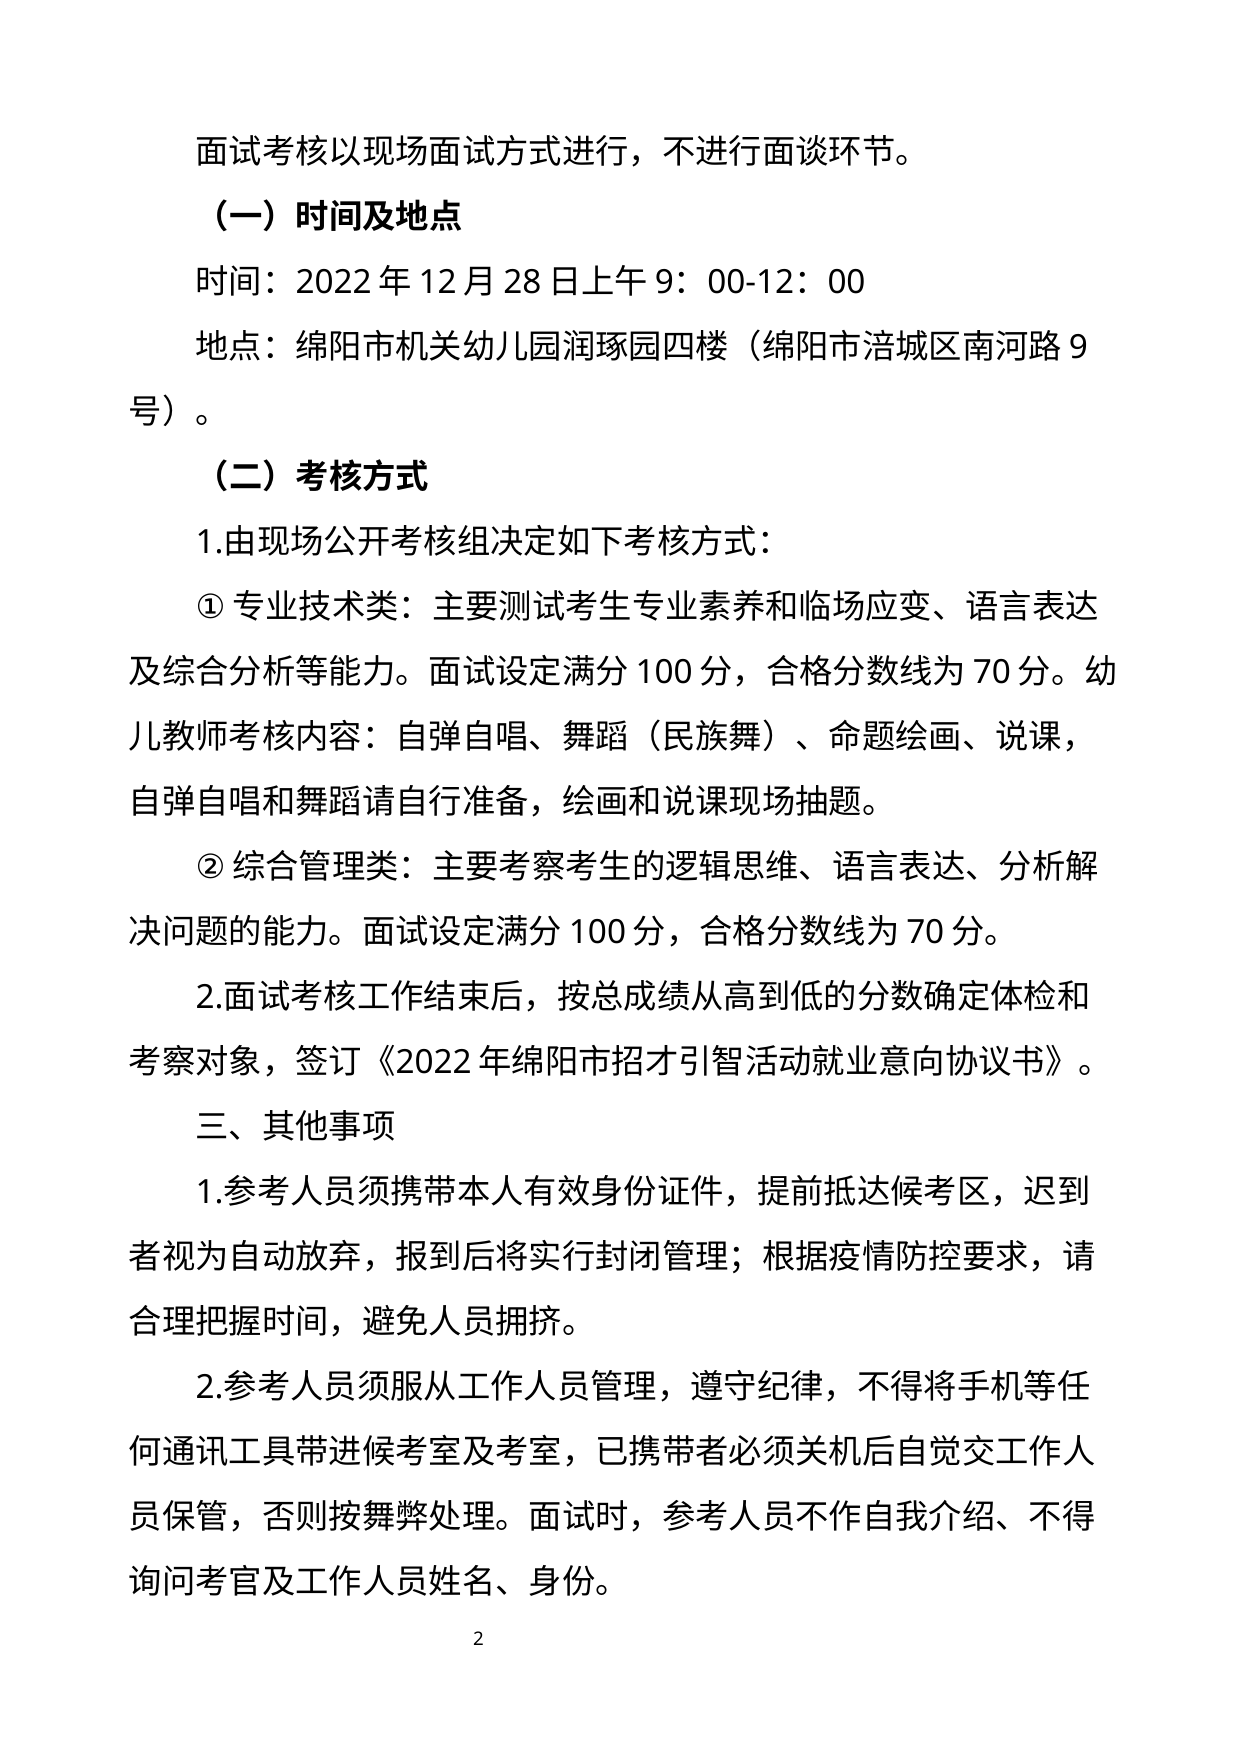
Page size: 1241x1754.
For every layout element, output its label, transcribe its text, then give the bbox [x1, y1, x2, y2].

text 面试考核以现场面试方式进行，不进行面谈环节。 [129, 116, 1117, 181]
text ①专业技术类：主要测试考生专业素养和临场应变、语言表达及综合分析等能力。面试设定满分100分，合格分数线为70分。幼儿教师考核内容：自弹自唱、舞蹈（民族舞）、命题绘画、说课，自弹自唱和舞蹈请自行准备，绘画和说课现场抽题。 [129, 571, 1117, 831]
text 2.面试考核工作结束后，按总成绩从高到低的分数确定体检和考察对象，签订《2022年绵阳市招才引智活动就业意向协议书》。 [129, 961, 1117, 1091]
text 1.参考人员须携带本人有效身份证件，提前抵达候考区，迟到者视为自动放弃，报到后将实行封闭管理；根据疫情防控要求，请合理把握时间，避免人员拥挤。 [129, 1156, 1117, 1351]
text （二）考核方式 [129, 441, 1117, 506]
text ②综合管理类：主要考察考生的逻辑思维、语言表达、分析解决问题的能力。面试设定满分100分，合格分数线为70分。 [129, 831, 1117, 961]
text 2.参考人员须服从工作人员管理，遵守纪律，不得将手机等任何通讯工具带进候考室及考室，已携带者必须关机后自觉交工作人员保管，否则按舞弊处理。面试时，参考人员不作自我介绍、不得询问考官及工作人员姓名、身份。 [129, 1351, 1117, 1611]
text 时间：2022年12月28日上午9：00-12：00 [129, 246, 1117, 311]
text （一）时间及地点 [129, 181, 1117, 246]
text 地点：绵阳市机关幼儿园润琢园四楼（绵阳市涪城区南河路9号）。 [129, 311, 1117, 441]
text 1.由现场公开考核组决定如下考核方式： [129, 506, 1117, 571]
text 三、其他事项 [129, 1091, 1117, 1156]
